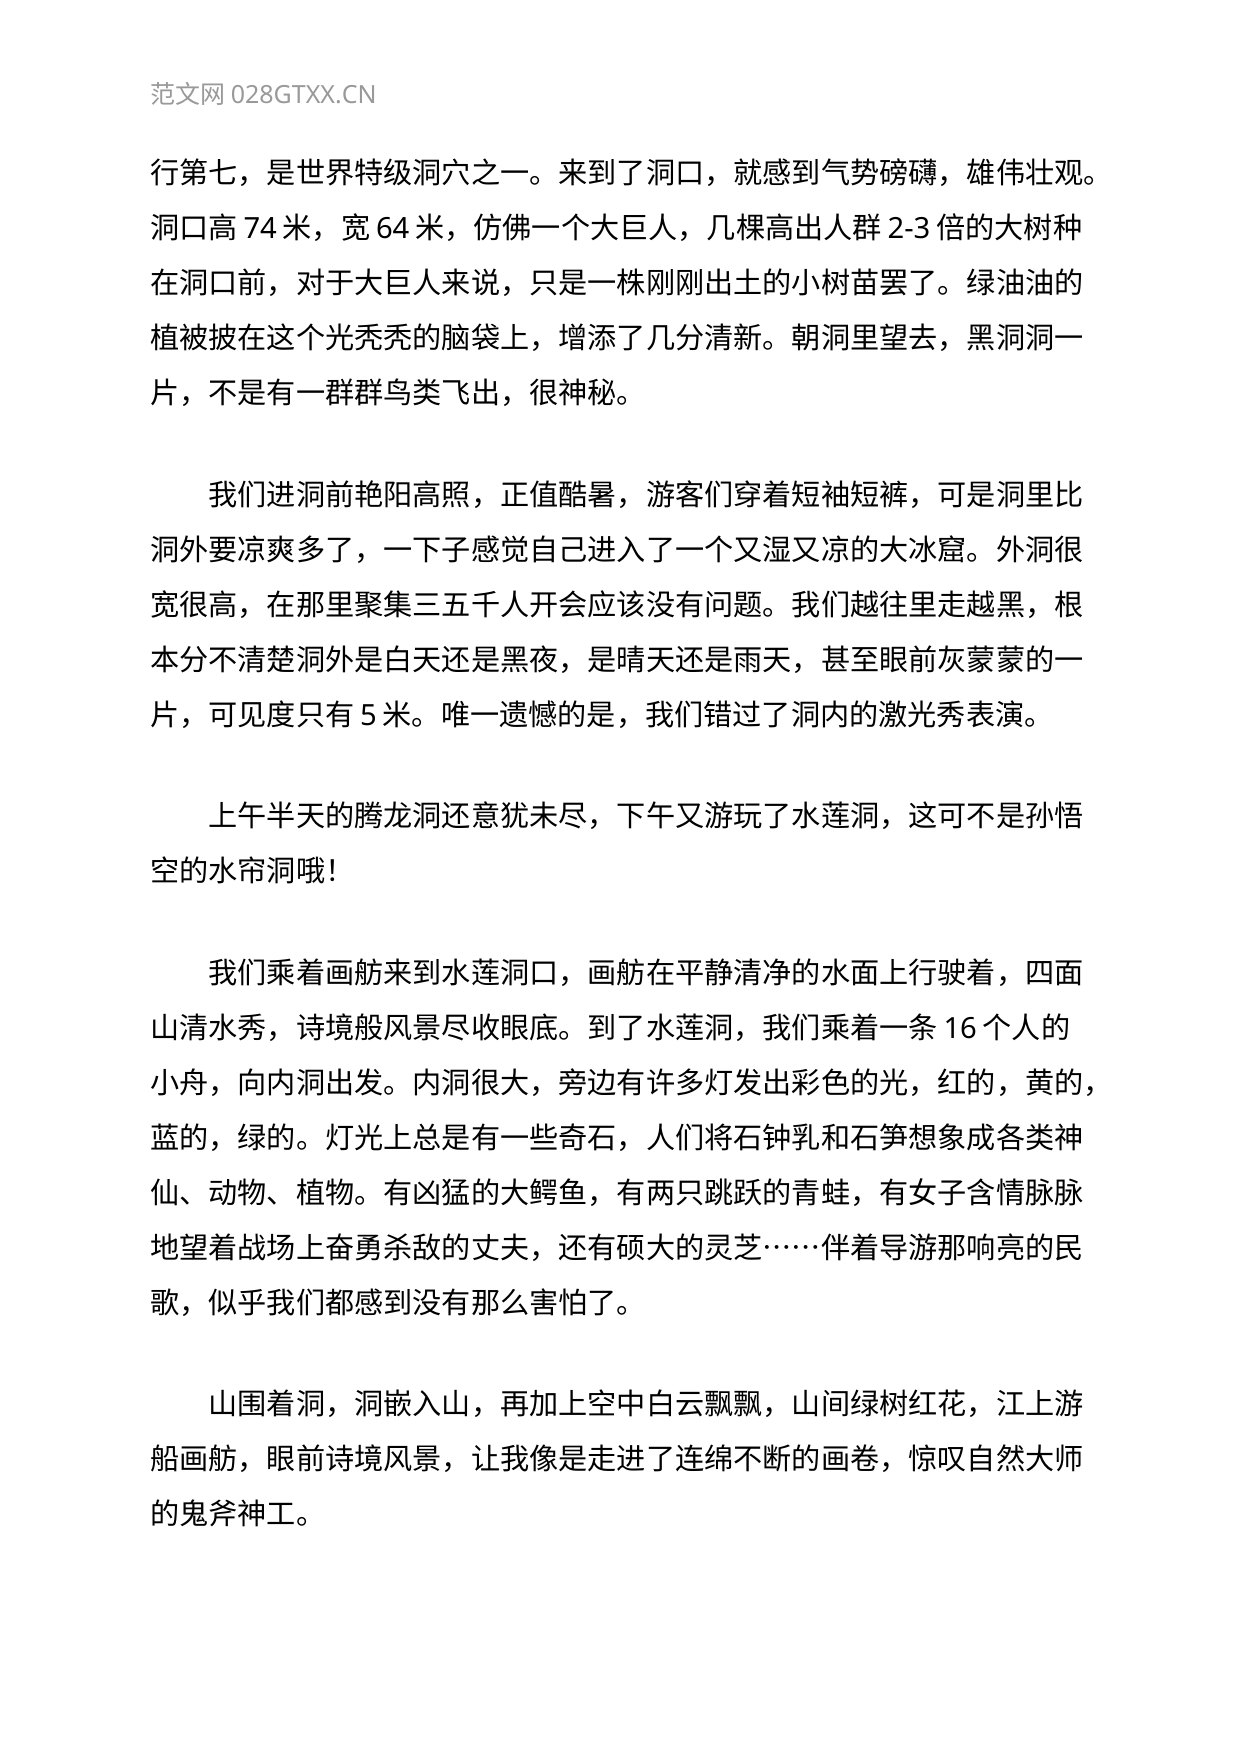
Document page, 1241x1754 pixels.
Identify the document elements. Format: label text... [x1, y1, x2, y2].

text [150, 150, 1090, 412]
text 我们进洞前艳阳高照，正值酷暑，游客们穿着短袖短裤，可是洞里比洞外要凉爽多了，一下子感觉自己进入了一个又湿又凉的大冰窟。外洞很宽很高，在那里聚集三五千人开会应该没有问题。我们越往里走越黑，根本分不清楚洞外是白天还是黑夜，是晴天还是雨天，甚至眼前灰蒙蒙的一片，可见度只有5米。唯一遗憾的是，我们错过了洞内的激光秀表演。 [150, 471, 1090, 733]
text 山围着洞，洞嵌入山，再加上空中白云飘飘，山间绿树红花，江上游船画舫，眼前诗境风景，让我像是走进了连绵不断的画卷，惊叹自然大师的鬼斧神工。 [150, 1381, 1090, 1533]
text 上午半天的腾龙洞还意犹未尽，下午又游玩了水莲洞，这可不是孙悟空的水帘洞哦！ [150, 793, 1090, 890]
text 我们乘着画舫来到水莲洞口，画舫在平静清净的水面上行驶着，四面山清水秀，诗境般风景尽收眼底。到了水莲洞，我们乘着一条16个人的小舟，向内洞出发。内洞很大，旁边有许多灯发出彩色的光，红的，黄的，蓝的，绿的。灯光上总是有一些奇石，人们将石钟乳和石笋想象成各类神仙、动物、植物。有凶猛的大鳄鱼，有两只跳跃的青蛙，有女子含情脉脉地望着战场上奋勇杀敌的丈夫，还有硕大的灵芝……伴着导游那响亮的民歌，似乎我们都感到没有那么害怕了。 [150, 950, 1090, 1321]
